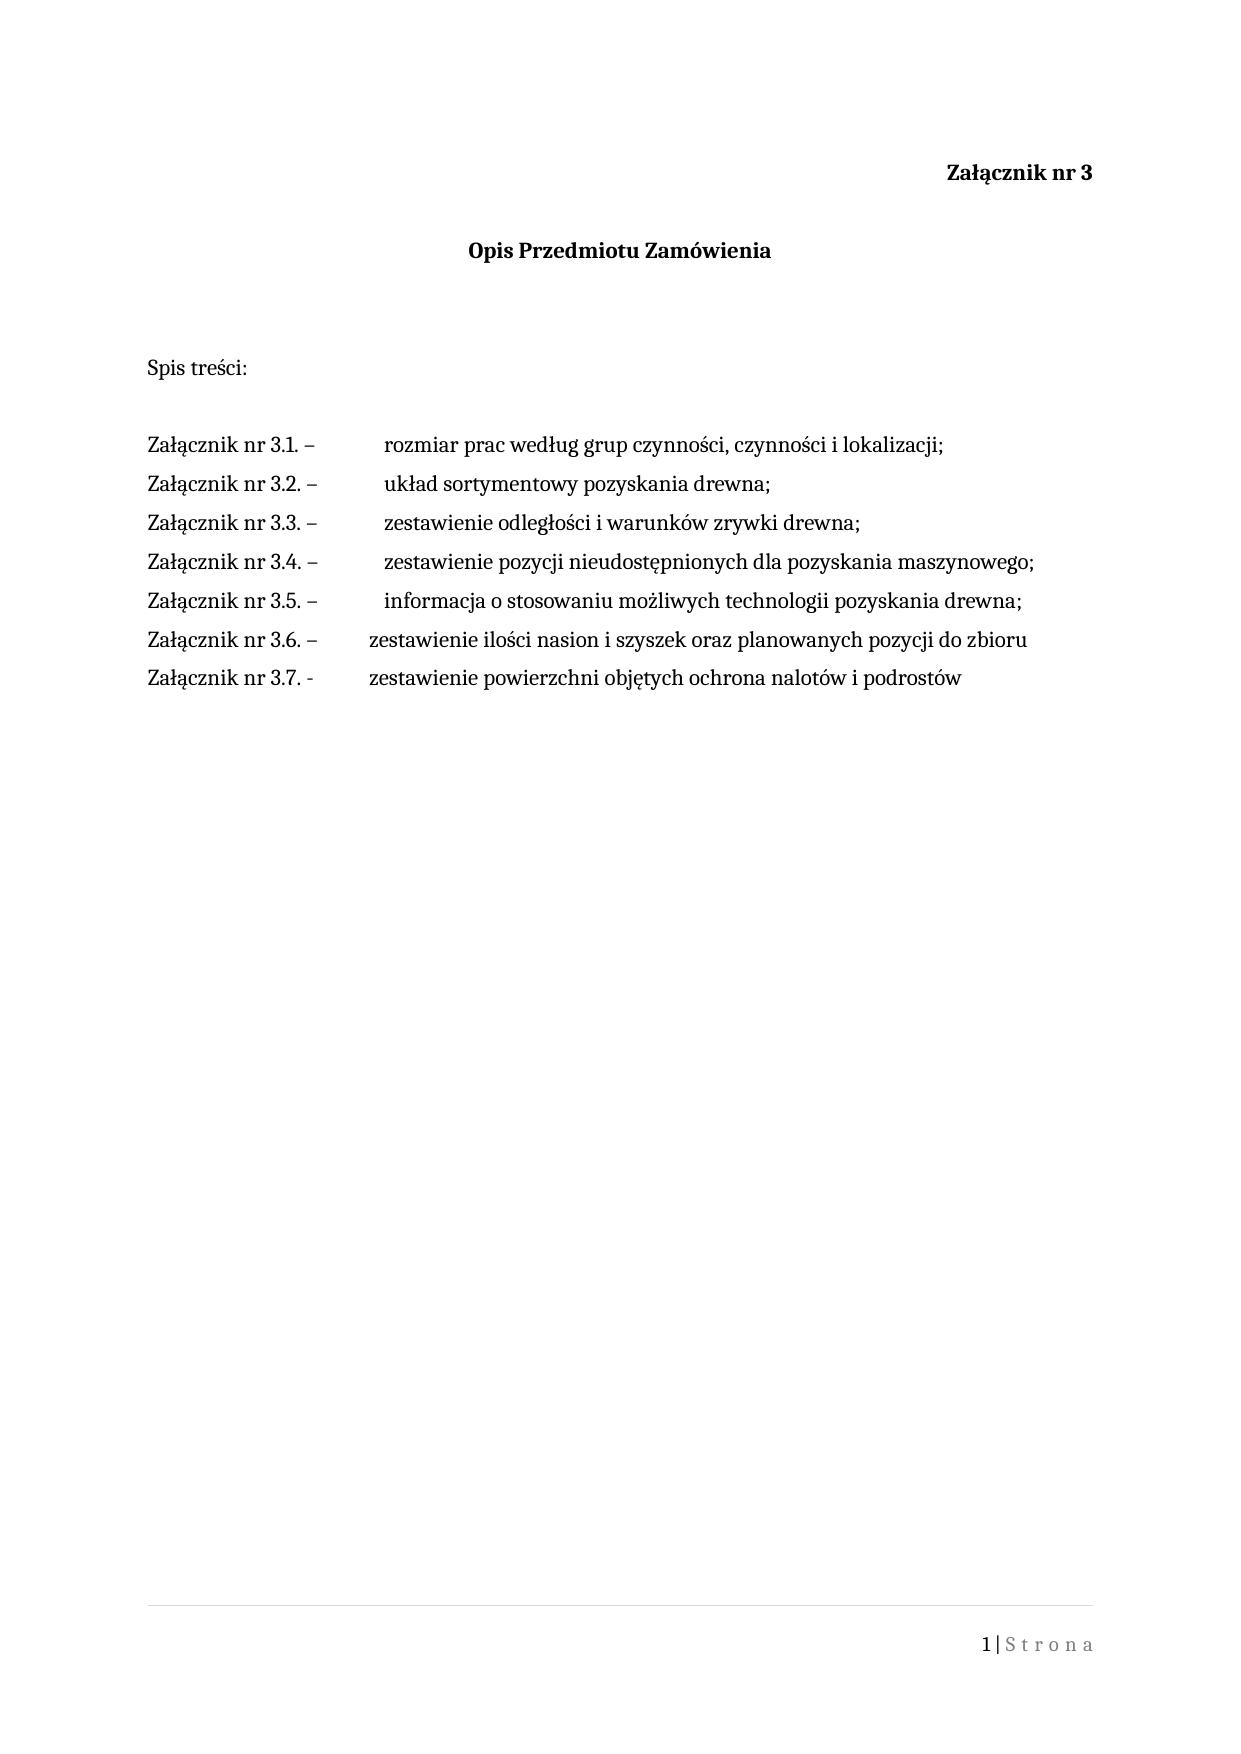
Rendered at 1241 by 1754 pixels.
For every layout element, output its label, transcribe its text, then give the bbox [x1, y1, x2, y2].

text Załącznik nr 3.4. – zestawienie pozycji nieudostępnionych dla pozyskania maszynowego; [148, 549, 1093, 575]
text Załącznik nr 3.2. – układ sortymentowy pozyskania drewna; [148, 471, 1093, 497]
text Załącznik nr 3.5. – informacja o stosowaniu możliwych technologii pozyskania drewna; [148, 587, 1093, 614]
text Załącznik nr 3.3. – zestawienie odległości i warunków zrywki drewna; [148, 510, 1093, 536]
text Załącznik nr 3.1. – rozmiar prac według grup czynności, czynności i lokalizacji; [148, 432, 1093, 458]
text Załącznik nr 3.7. - zestawienie powierzchni objętych ochrona nalotów i podrostów [148, 665, 1093, 692]
text Załącznik nr 3.6. – zestawienie ilości nasion i szyszek oraz planowanych pozycji do zbioru [148, 626, 1093, 653]
text Opis Przedmiotu Zamówienia [148, 238, 1093, 264]
text Spis treści: [148, 354, 1093, 381]
text Załącznik nr 3 [148, 160, 1093, 186]
